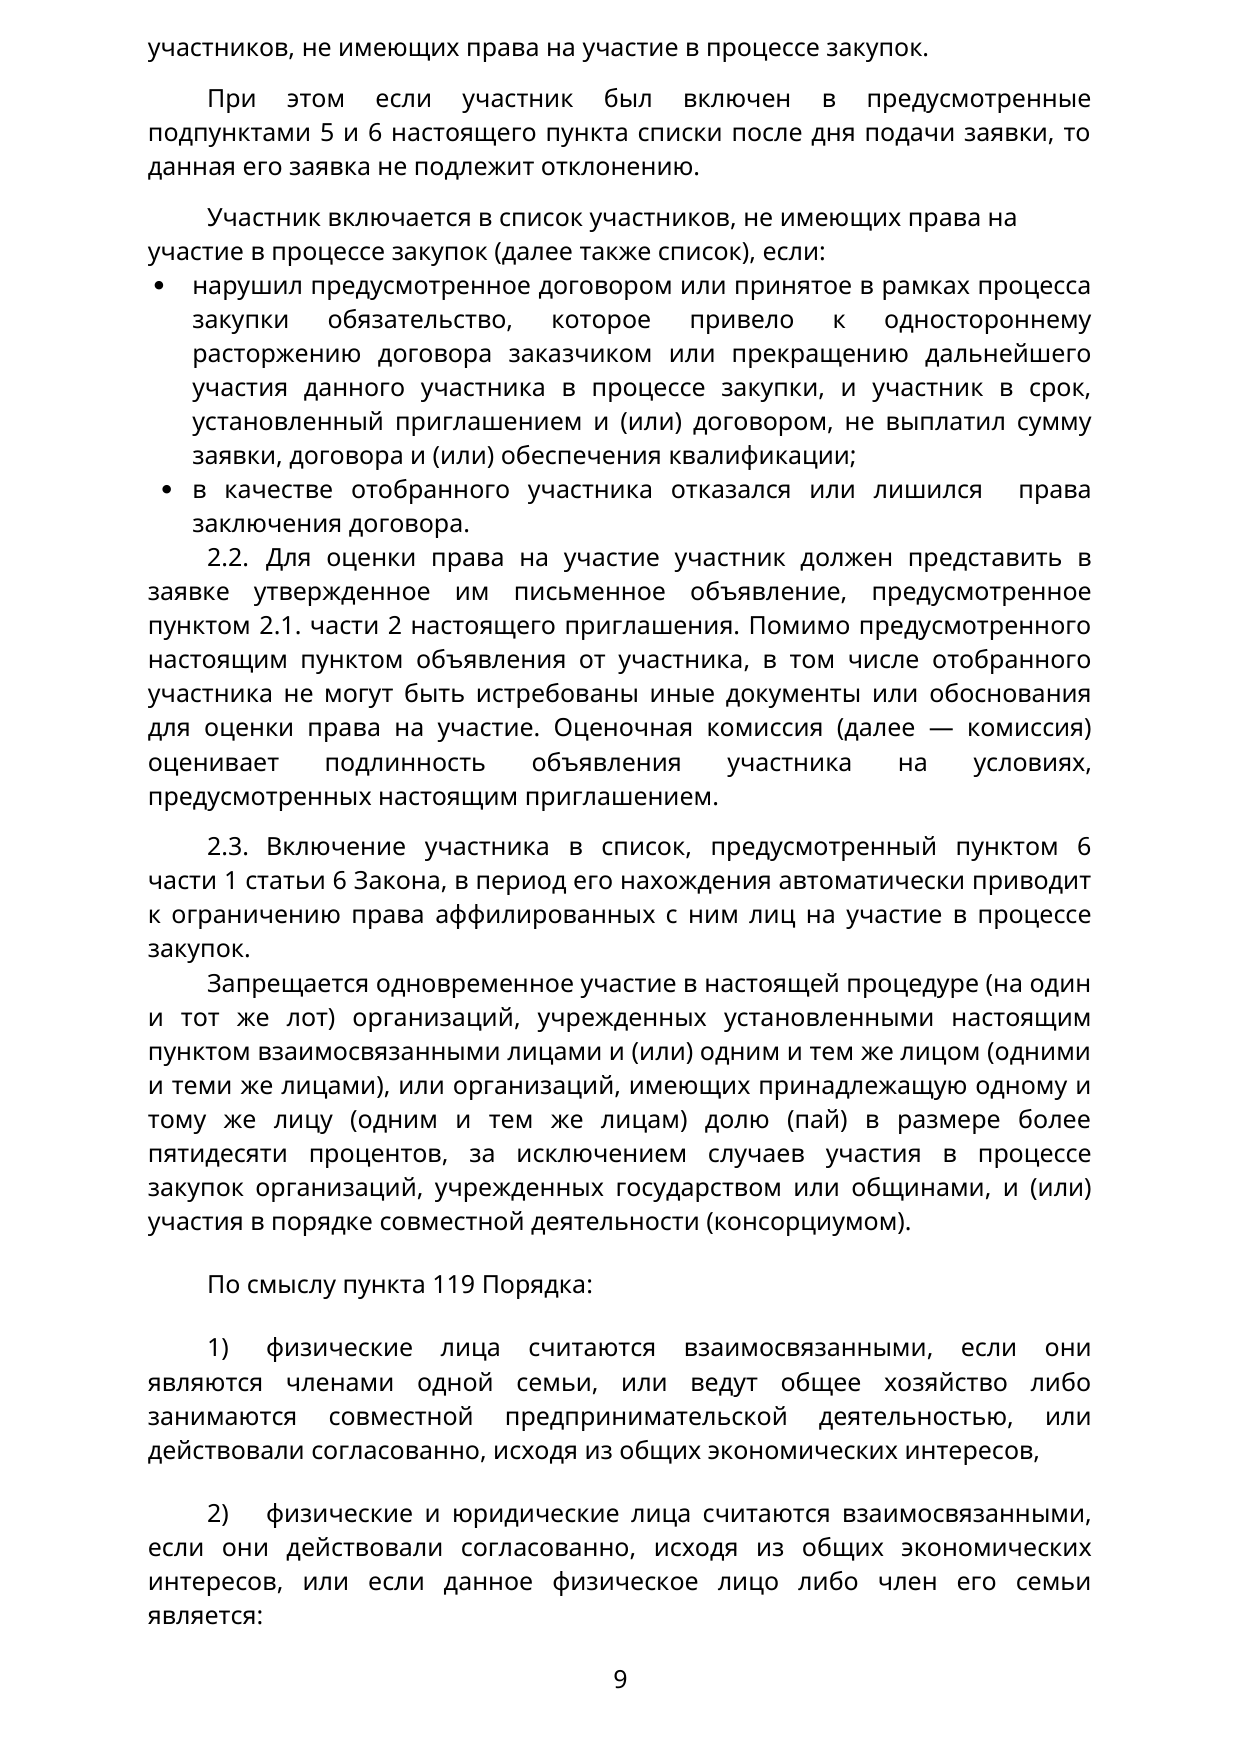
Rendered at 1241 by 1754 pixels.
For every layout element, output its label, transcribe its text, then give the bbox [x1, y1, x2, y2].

text Участник включается в список участников, не имеющих права на участие в процессе закупок (далее также список), если: [148, 199, 1092, 267]
list нарушил предусмотренное договором или принятое в рамках процесса закупки обязательство, которое привело к одностороннему расторжению договора заказчиком или прекращению дальнейшего участия данного участника в процессе закупки, и участник в срок, установленный приглашением и (или) договором, не выплатил сумму заявки, договора и (или) обеспечения квалификации; [154, 267, 1092, 472]
text При этом если участник был включен в предусмотренные подпунктами 5 и 6 настоящего пункта списки после дня подачи заявки, то данная его заявка не подлежит отклонению. [148, 80, 1092, 182]
text 2.3. Включение участника в список, предусмотренный пунктом 6 части 1 статьи 6 Закона, в период его нахождения автоматически приводит к ограничению права аффилированных с ним лиц на участие в процессе закупок. [148, 829, 1092, 965]
text 1) физические лица считаются взаимосвязанными, если они являются членами одной семьи, или ведут общее хозяйство либо занимаются совместной предпринимательской деятельностью, или действовали согласованно, исходя из общих экономических интересов, [148, 1330, 1092, 1466]
text Запрещается одновременное участие в настоящей процедуре (на один и тот же лот) организаций, учрежденных установленными настоящим пунктом взаимосвязанными лицами и (или) одним и тем же лицом (одними и теми же лицами), или организаций, имеющих принадлежащую одному и тому же лицу (одним и тем же лицам) долю (пай) в размере более пятидесяти процентов, за исключением случаев участия в процессе закупок организаций, учрежденных государством или общинами, и (или) участия в порядке совместной деятельности (консорциумом). [148, 965, 1092, 1238]
text По смыслу пункта 119 Порядка: [148, 1267, 1092, 1301]
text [148, 29, 1092, 64]
list в качестве отобранного участника отказался или лишился права заключения договора. [162, 472, 1092, 540]
text 2) физические и юридические лица считаются взаимосвязанными, если они действовали согласованно, исходя из общих экономических интересов, или если данное физическое лицо либо член его семьи является: [148, 1496, 1092, 1632]
text 2.2. Для оценки права на участие участник должен представить в заявке утвержденное им письменное объявление, предусмотренное пунктом 2.1. части 2 настоящего приглашения. Помимо предусмотренного настоящим пунктом объявления от участника, в том числе отобранного участника не могут быть истребованы иные документы или обоснования для оценки права на участие. Оценочная комиссия (далее — комиссия) оценивает подлинность объявления участника на условиях, предусмотренных настоящим приглашением. [148, 540, 1092, 812]
